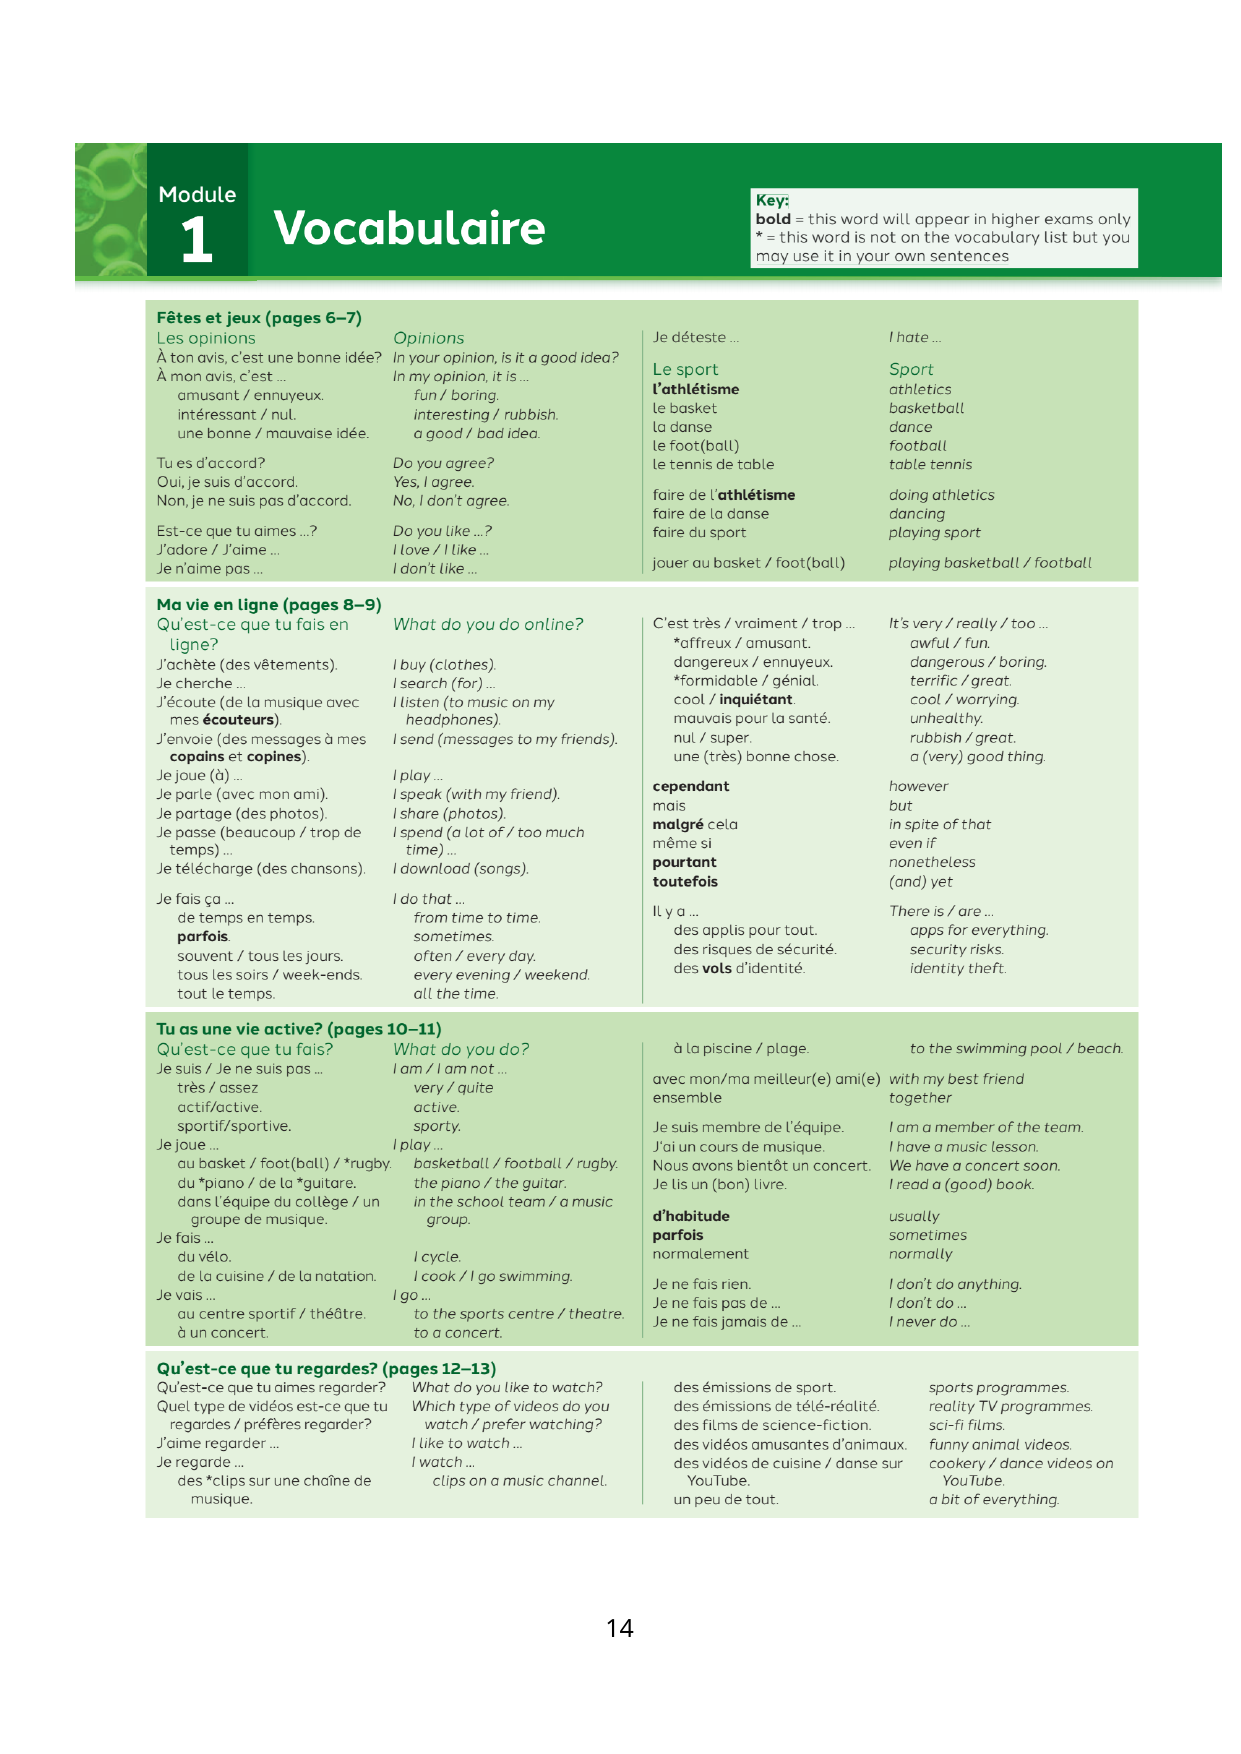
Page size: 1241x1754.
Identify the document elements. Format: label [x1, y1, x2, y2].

picture [75, 143, 1222, 1521]
